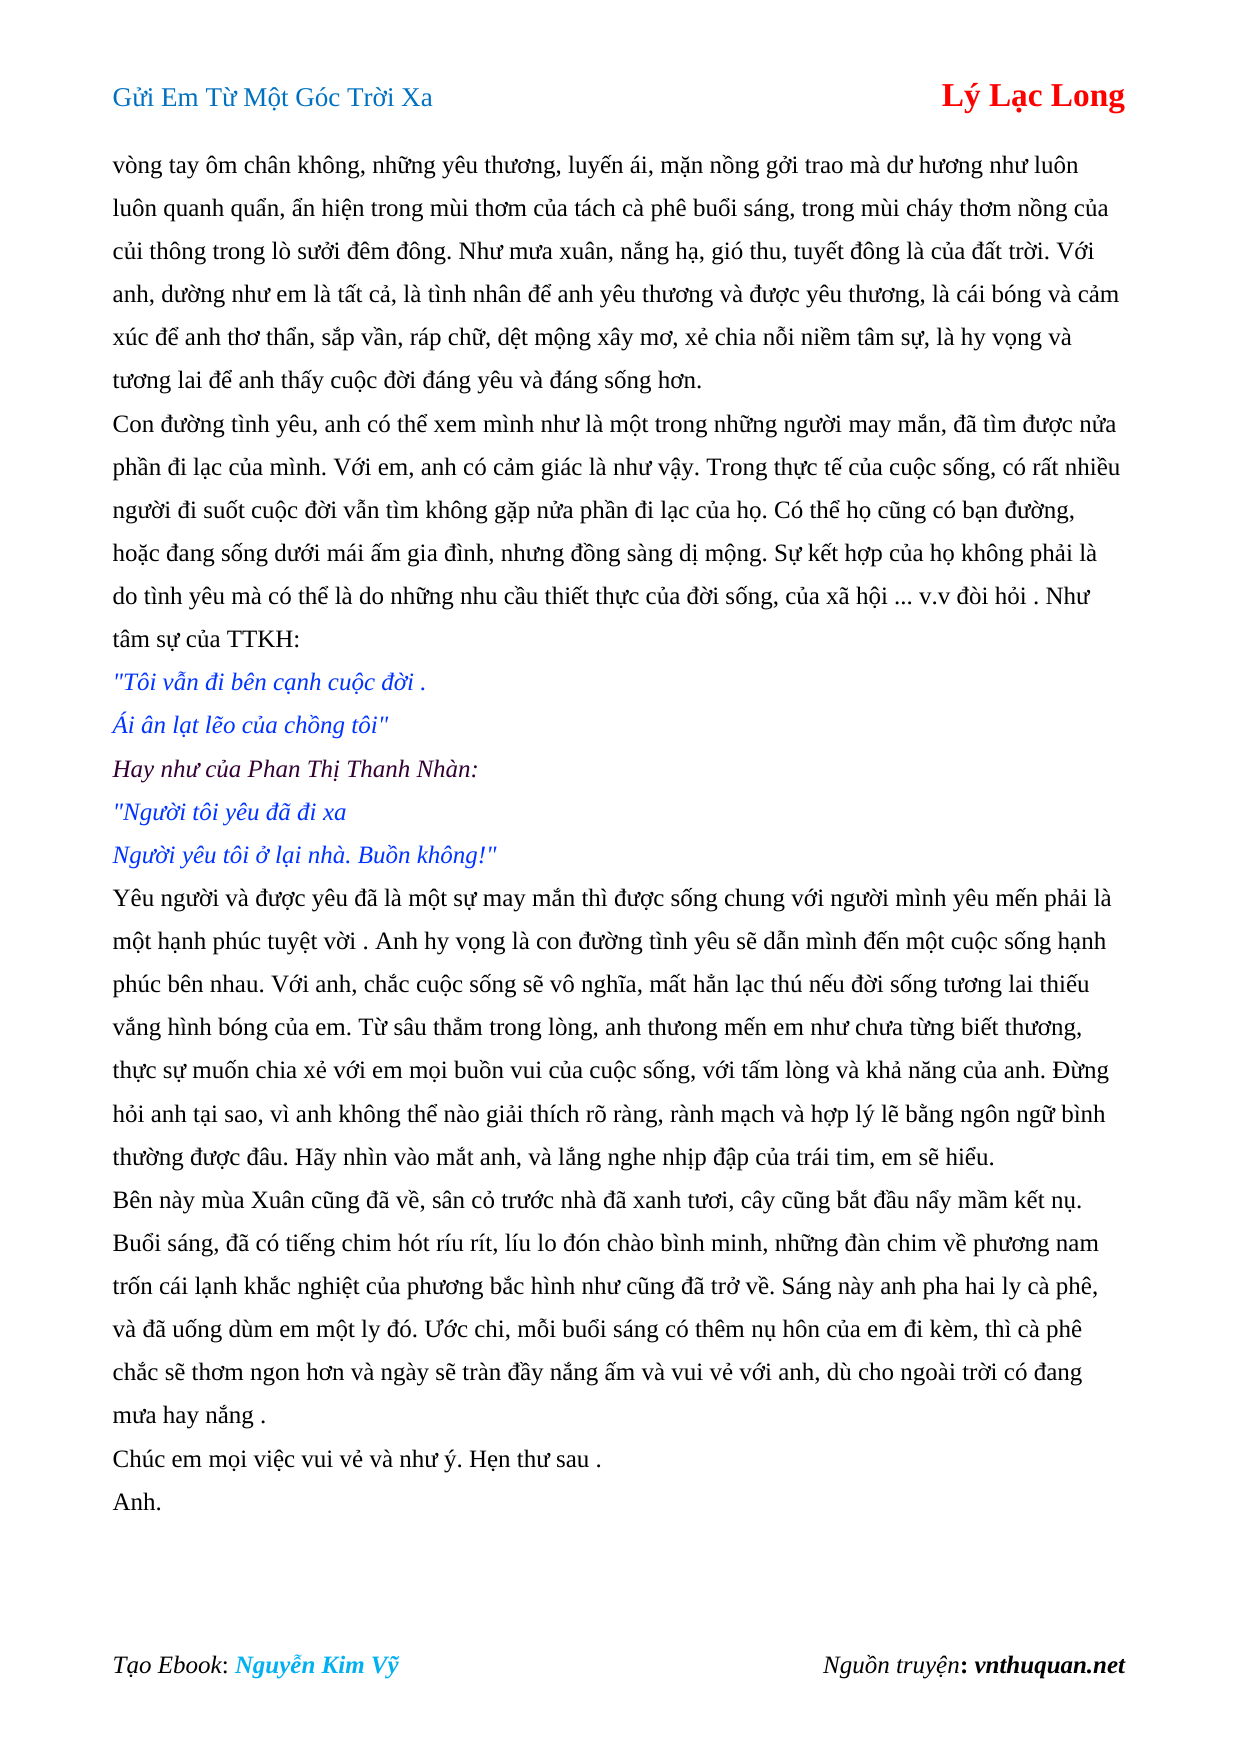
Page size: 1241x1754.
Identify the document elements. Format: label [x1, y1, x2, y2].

text [112, 150, 1128, 1559]
